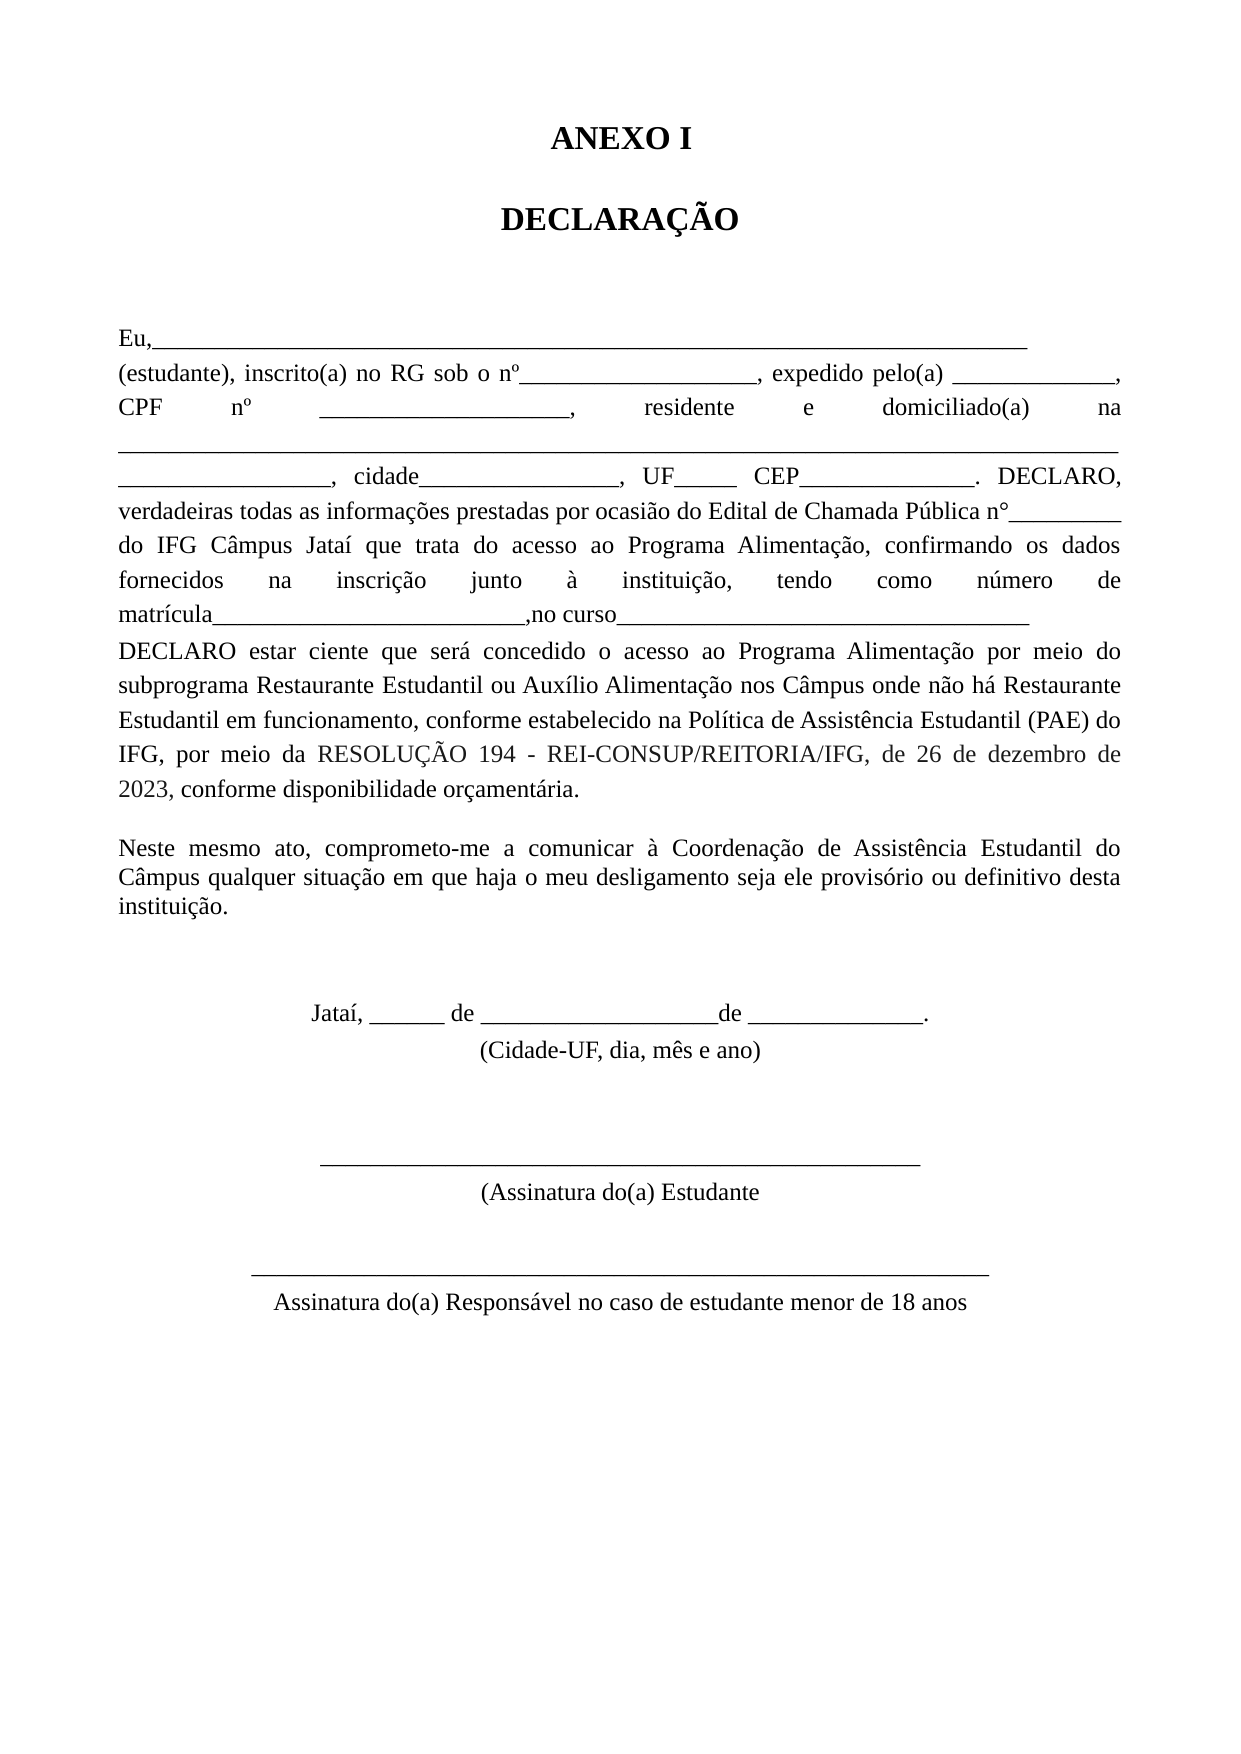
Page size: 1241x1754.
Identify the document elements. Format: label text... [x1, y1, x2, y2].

text DECLARO estar ciente que será concedido o acesso ao Programa Alimentação por meio do subprograma Restaurante Estudantil ou Auxílio Alimentação nos Câmpus onde não há Restaurante Estudantil em funcionamento, conforme estabelecido na Política de Assistência Estudantil (PAE) do IFG, por meio da RESOLUÇÃO 194 - REI-CONSUP/REITORIA/IFG, de 26 de dezembro de 2023, conforme disponibilidade orçamentária. [118, 636, 1122, 802]
text Eu,______________________________________________________________________ (estudante), inscrito(a) no RG sob o nº___________________, expedido pelo(a) _____________, CPF nº ____________________, residente e domiciliado(a) na _________________________________________________________________________________________________, cidade________________, UF_____ CEP______________. DECLARO, verdadeiras todas as informações prestadas por ocasião do Edital de Chamada Pública n°_________ do IFG Câmpus Jataí que trata do acesso ao Programa Alimentação, confirmando os dados fornecidos na inscrição junto à instituição, tendo como número de matrícula_________________________,no curso_________________________________ [118, 323, 1122, 628]
subtitle ANEXO I [128, 118, 1114, 191]
text (Assinatura do(a) Estudante [118, 1177, 1122, 1206]
text ________________________________________________ [118, 1140, 1122, 1169]
text Assinatura do(a) Responsável no caso de estudante menor de 18 anos [118, 1287, 1122, 1315]
text Jataí, ______ de ___________________de ______________. [118, 998, 1122, 1027]
text Neste mesmo ato, comprometo-me a comunicar à Coordenação de Assistência Estudantil do Câmpus qualquer situação em que haja o meu desligamento seja ele provisório ou definitivo desta instituição. [118, 833, 1122, 919]
text DECLARAÇÃO [118, 199, 1122, 237]
text ___________________________________________________________ [118, 1250, 1122, 1279]
text (Cidade-UF, dia, mês e ano) [118, 1035, 1122, 1132]
